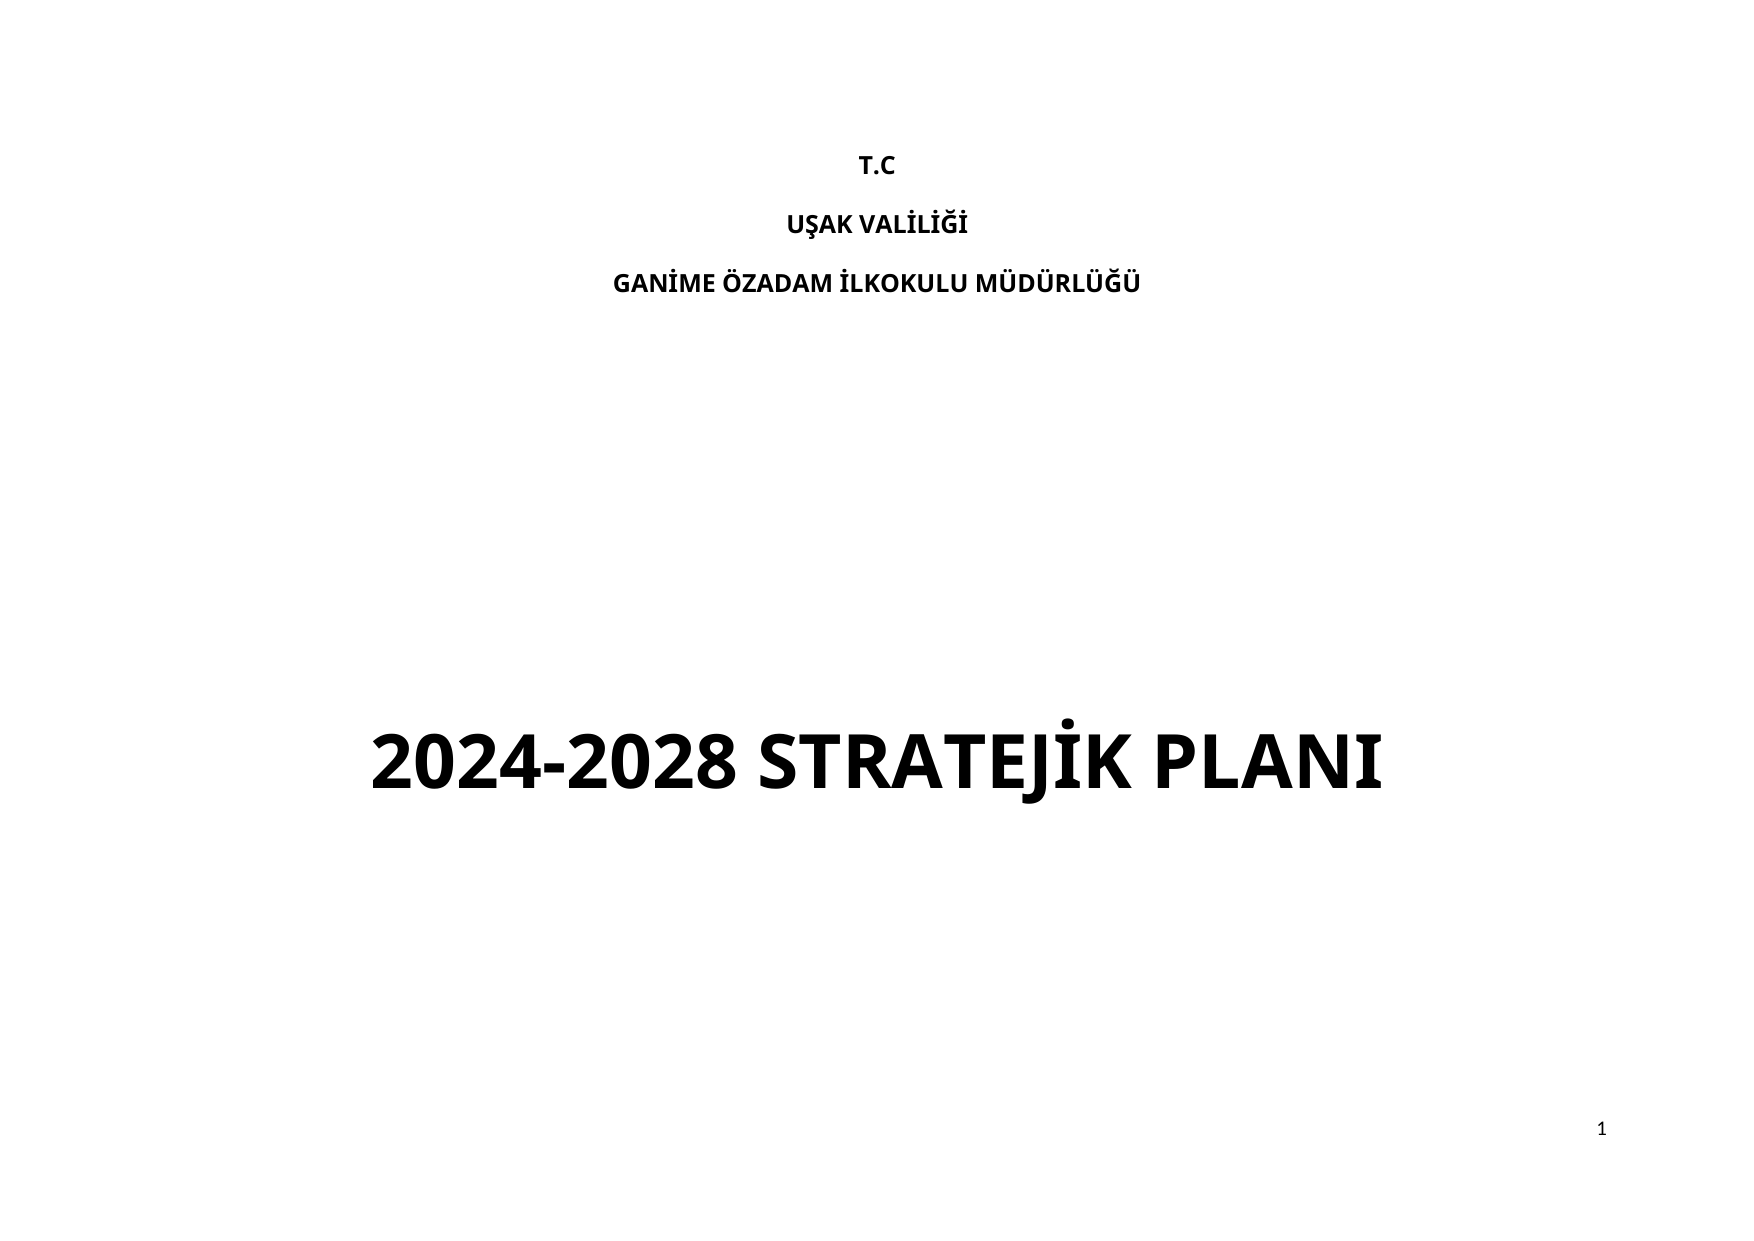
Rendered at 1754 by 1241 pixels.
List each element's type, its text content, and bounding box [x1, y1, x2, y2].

text T.C [148, 148, 1606, 182]
text GANİME ÖZADAM İLKOKULU MÜDÜRLÜĞÜ [148, 266, 1606, 300]
text UŞAK VALİLİĞİ [148, 207, 1606, 241]
text 2024-2028 STRATEJİK PLANI [148, 708, 1606, 811]
